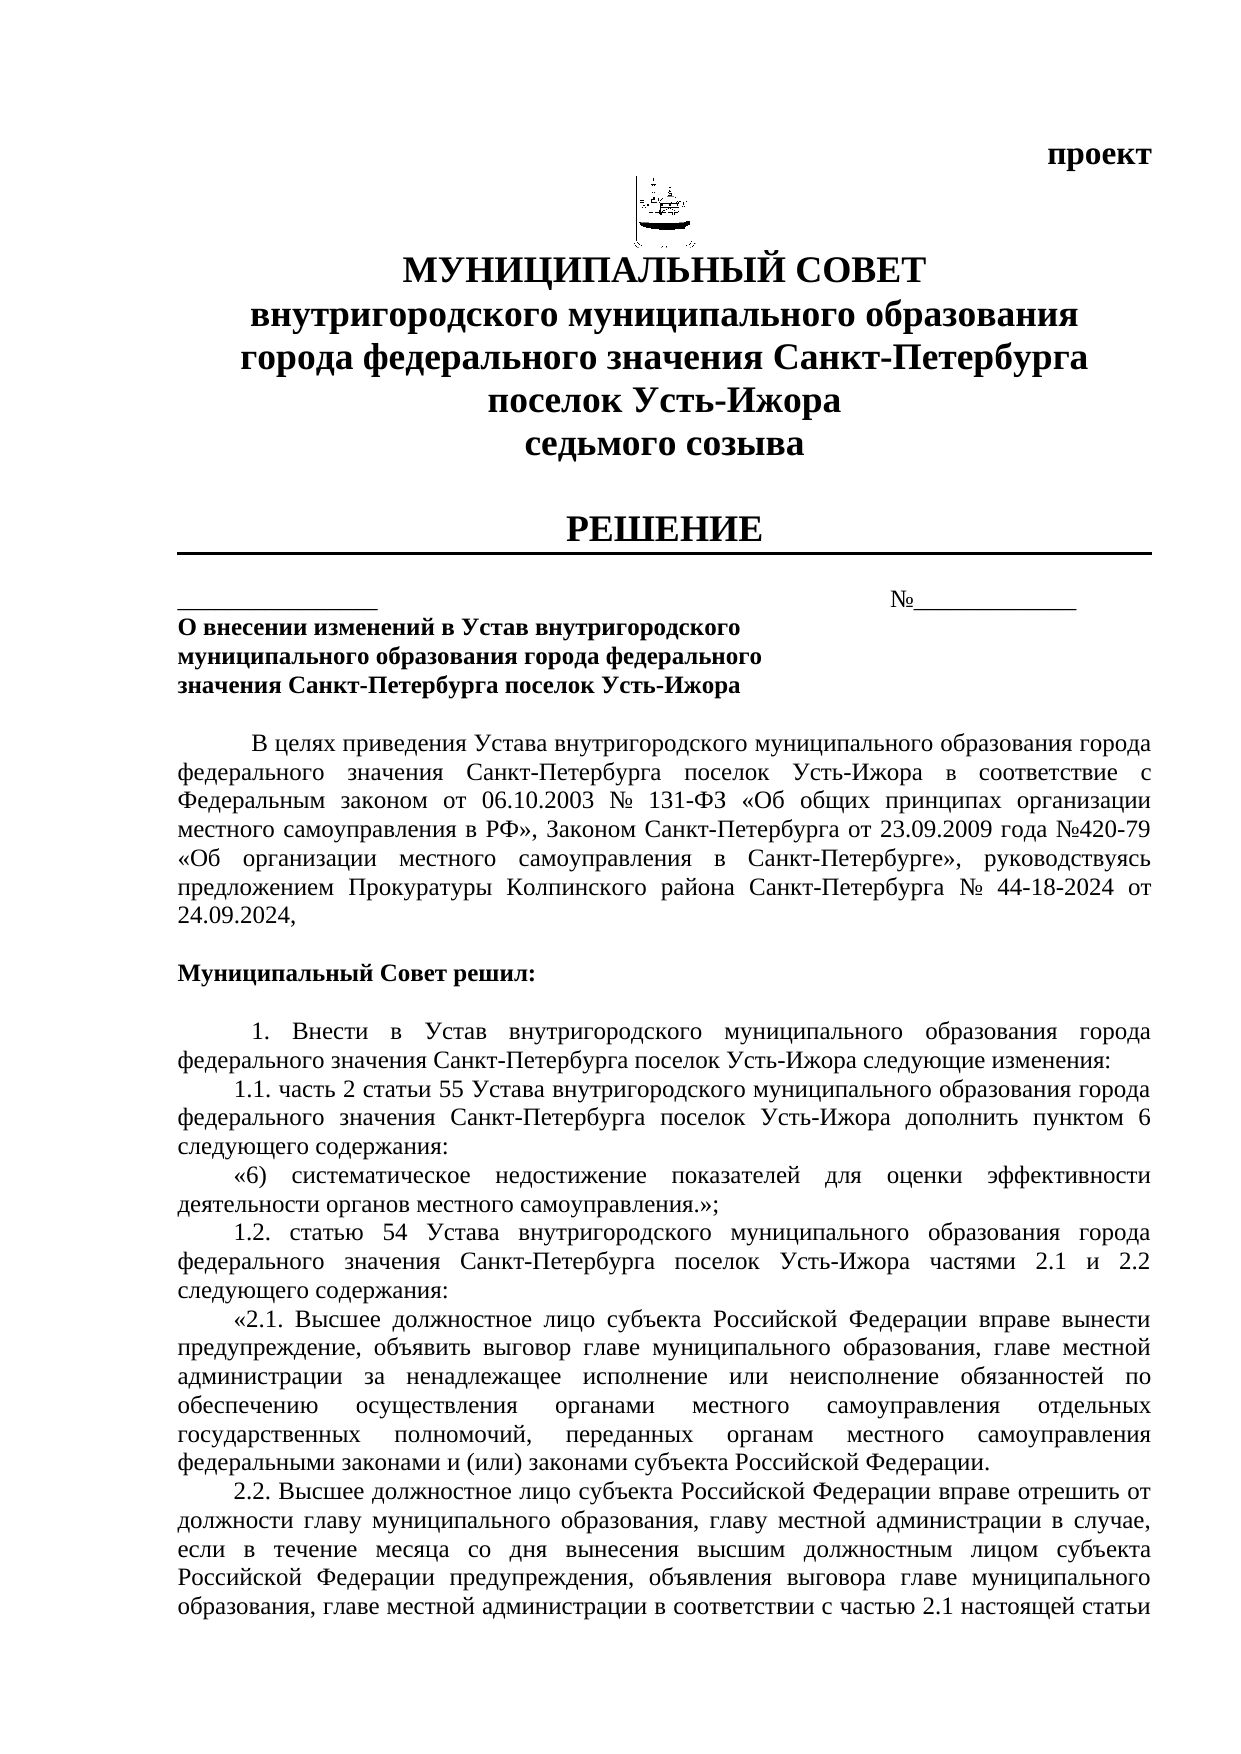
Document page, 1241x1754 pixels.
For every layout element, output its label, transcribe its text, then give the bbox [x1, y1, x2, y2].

text «6) систематическое недостижение показателей для оценки эффективности деятельности органов местного самоуправления.»; [177, 1160, 1152, 1217]
text проект [177, 133, 1152, 171]
text Муниципальный Совет решил: [177, 958, 1152, 987]
text «2.1. Высшее должностное лицо субъекта Российской Федерации вправе вынести предупреждение, объявить выговор главе муниципального образования, главе местной администрации за ненадлежащее исполнение или неисполнение обязанностей по обеспечению осуществления органами местного самоуправления отдельных государственных полномочий, переданных органам местного самоуправления федеральными законами и (или) законами субъекта Российской Федерации. [177, 1304, 1152, 1476]
text седьмого созыва [177, 420, 1152, 463]
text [177, 1476, 1152, 1620]
text внутригородского муниципального образования [177, 291, 1152, 334]
text 1.2. статью 54 Устава внутригородского муниципального образования города федерального значения Санкт-Петербурга поселок Усть-Ижора частями 2.1 и 2.2 следующего содержания: [177, 1217, 1152, 1304]
text О внесении изменений в Устав внутригородского [177, 612, 1152, 641]
text города федерального значения Санкт-Петербурга [177, 334, 1152, 377]
text РЕШЕНИЕ [177, 507, 1152, 552]
text В целях приведения Устава внутригородского муниципального образования города федерального значения Санкт-Петербурга поселок Усть-Ижора в соответствие с Федеральным законом от 06.10.2003 № 131-ФЗ «Об общих принципах организации местного самоуправления в РФ», Законом Санкт-Петербурга от 23.09.2009 года №420-79 «Об организации местного самоуправления в Санкт-Петербурге», руководствуясь предложением Прокуратуры Колпинского района Санкт-Петербурга № 44-18-2024 от 24.09.2024, [177, 728, 1152, 929]
text МУНИЦИПАЛЬНЫЙ СОВЕТ [177, 248, 1152, 291]
text 1. Внести в Устав внутригородского муниципального образования города федерального значения Санкт-Петербурга поселок Усть-Ижора следующие изменения: [177, 1016, 1152, 1074]
text 1.1. часть 2 статьи 55 Устава внутригородского муниципального образования города федерального значения Санкт-Петербурга поселок Усть-Ижора дополнить пунктом 6 следующего содержания: [177, 1074, 1152, 1160]
text ________________ №_____________ [177, 584, 1152, 612]
text поселок Усть-Ижора [177, 377, 1152, 420]
text муниципального образования города федерального [177, 641, 1152, 670]
text значения Санкт-Петербурга поселок Усть-Ижора [177, 670, 1152, 699]
